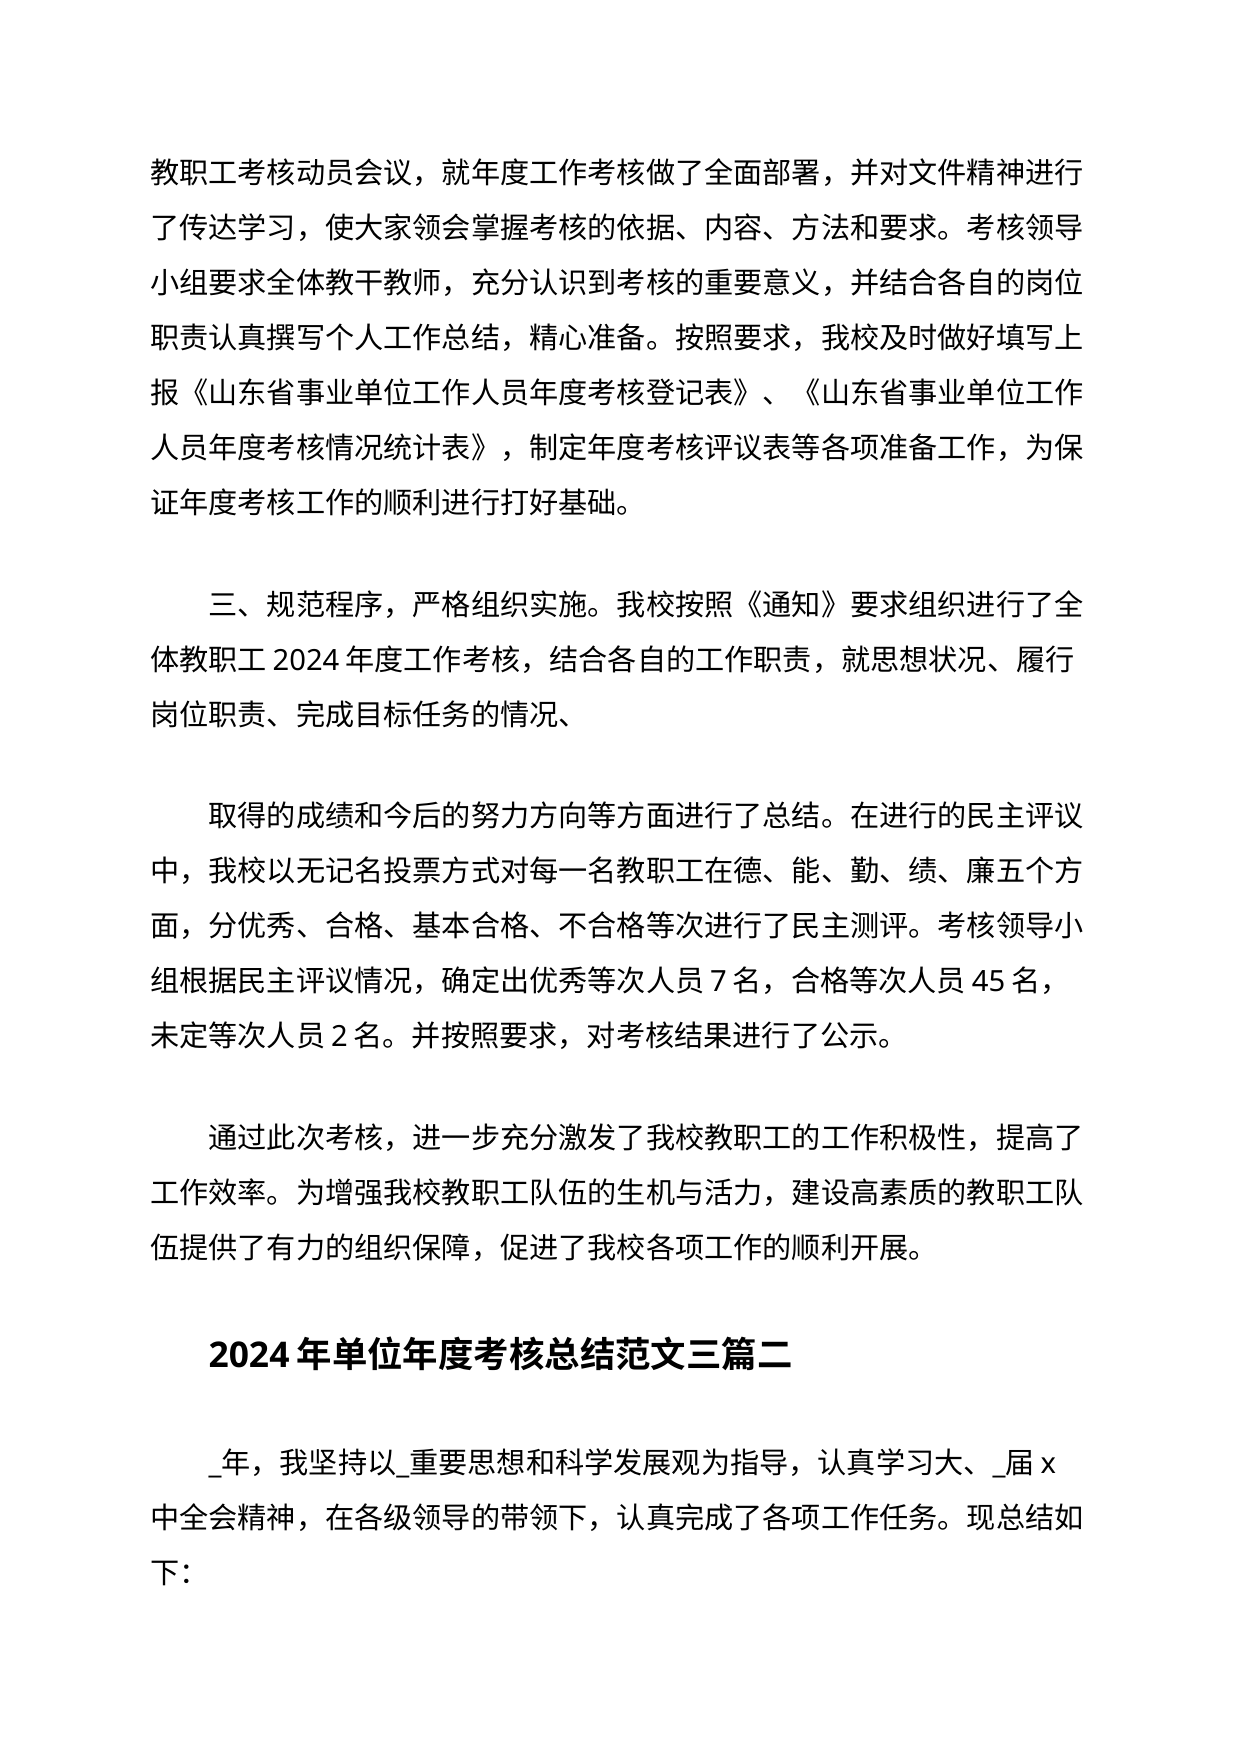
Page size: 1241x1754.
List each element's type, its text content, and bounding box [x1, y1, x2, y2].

text _年，我坚持以_重要思想和科学发展观为指导，认真学习大、_届x中全会精神，在各级领导的带领下，认真完成了各项工作任务。现总结如下： [150, 1439, 1090, 1592]
text 三、规范程序，严格组织实施。我校按照《通知》要求组织进行了全体教职工2024年度工作考核，结合各自的工作职责，就思想状况、履行岗位职责、完成目标任务的情况、 [150, 581, 1090, 733]
text 取得的成绩和今后的努力方向等方面进行了总结。在进行的民主评议中，我校以无记名投票方式对每一名教职工在德、能、勤、绩、廉五个方面，分优秀、合格、基本合格、不合格等次进行了民主测评。考核领导小组根据民主评议情况，确定出优秀等次人员7名，合格等次人员45名，未定等次人员2名。并按照要求，对考核结果进行了公示。 [150, 793, 1090, 1055]
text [150, 150, 1090, 522]
text 通过此次考核，进一步充分激发了我校教职工的工作积极性，提高了工作效率。为增强我校教职工队伍的生机与活力，建设高素质的教职工队伍提供了有力的组织保障，促进了我校各项工作的顺利开展。 [150, 1114, 1090, 1267]
text 2024年单位年度考核总结范文三篇二 [150, 1326, 1090, 1377]
